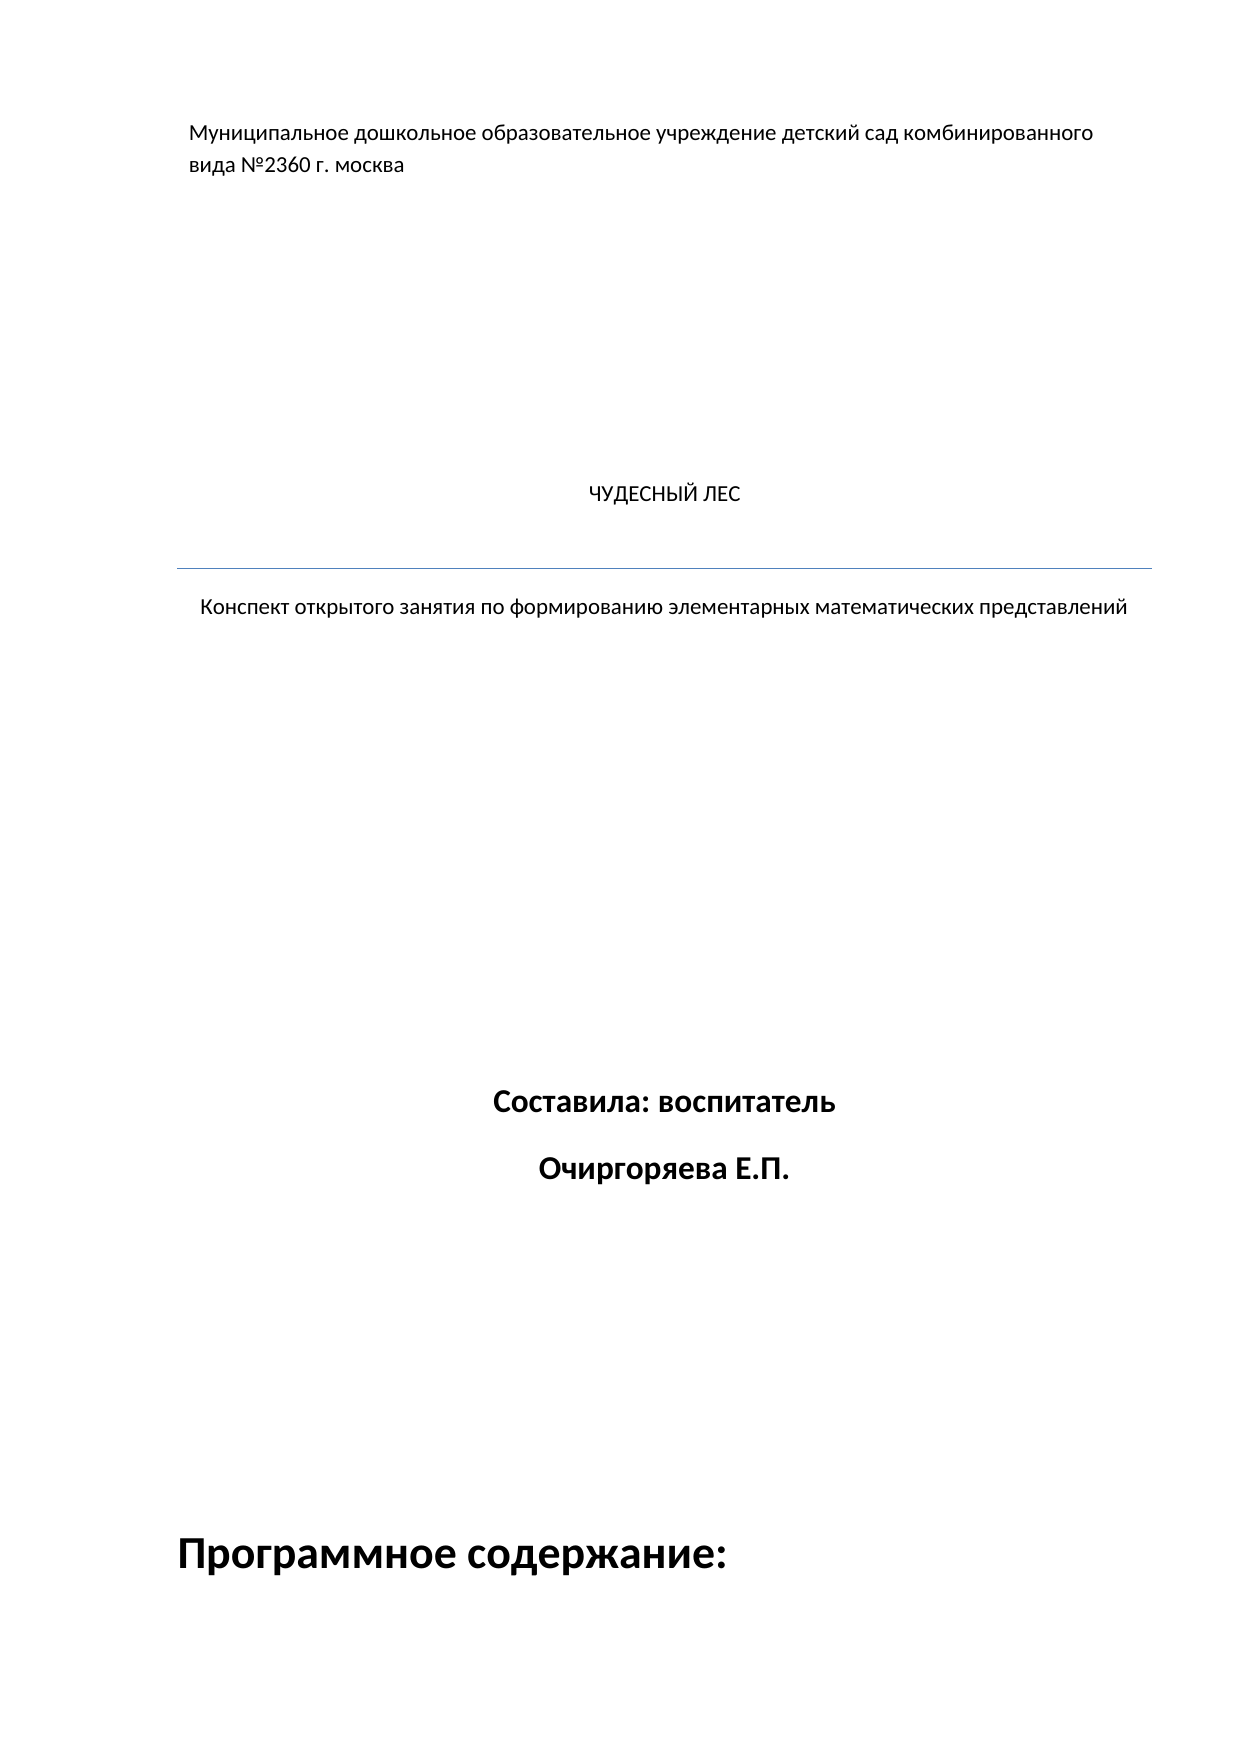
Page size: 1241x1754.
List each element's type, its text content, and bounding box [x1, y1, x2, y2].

text Программное содержание: [177, 1524, 1152, 1580]
